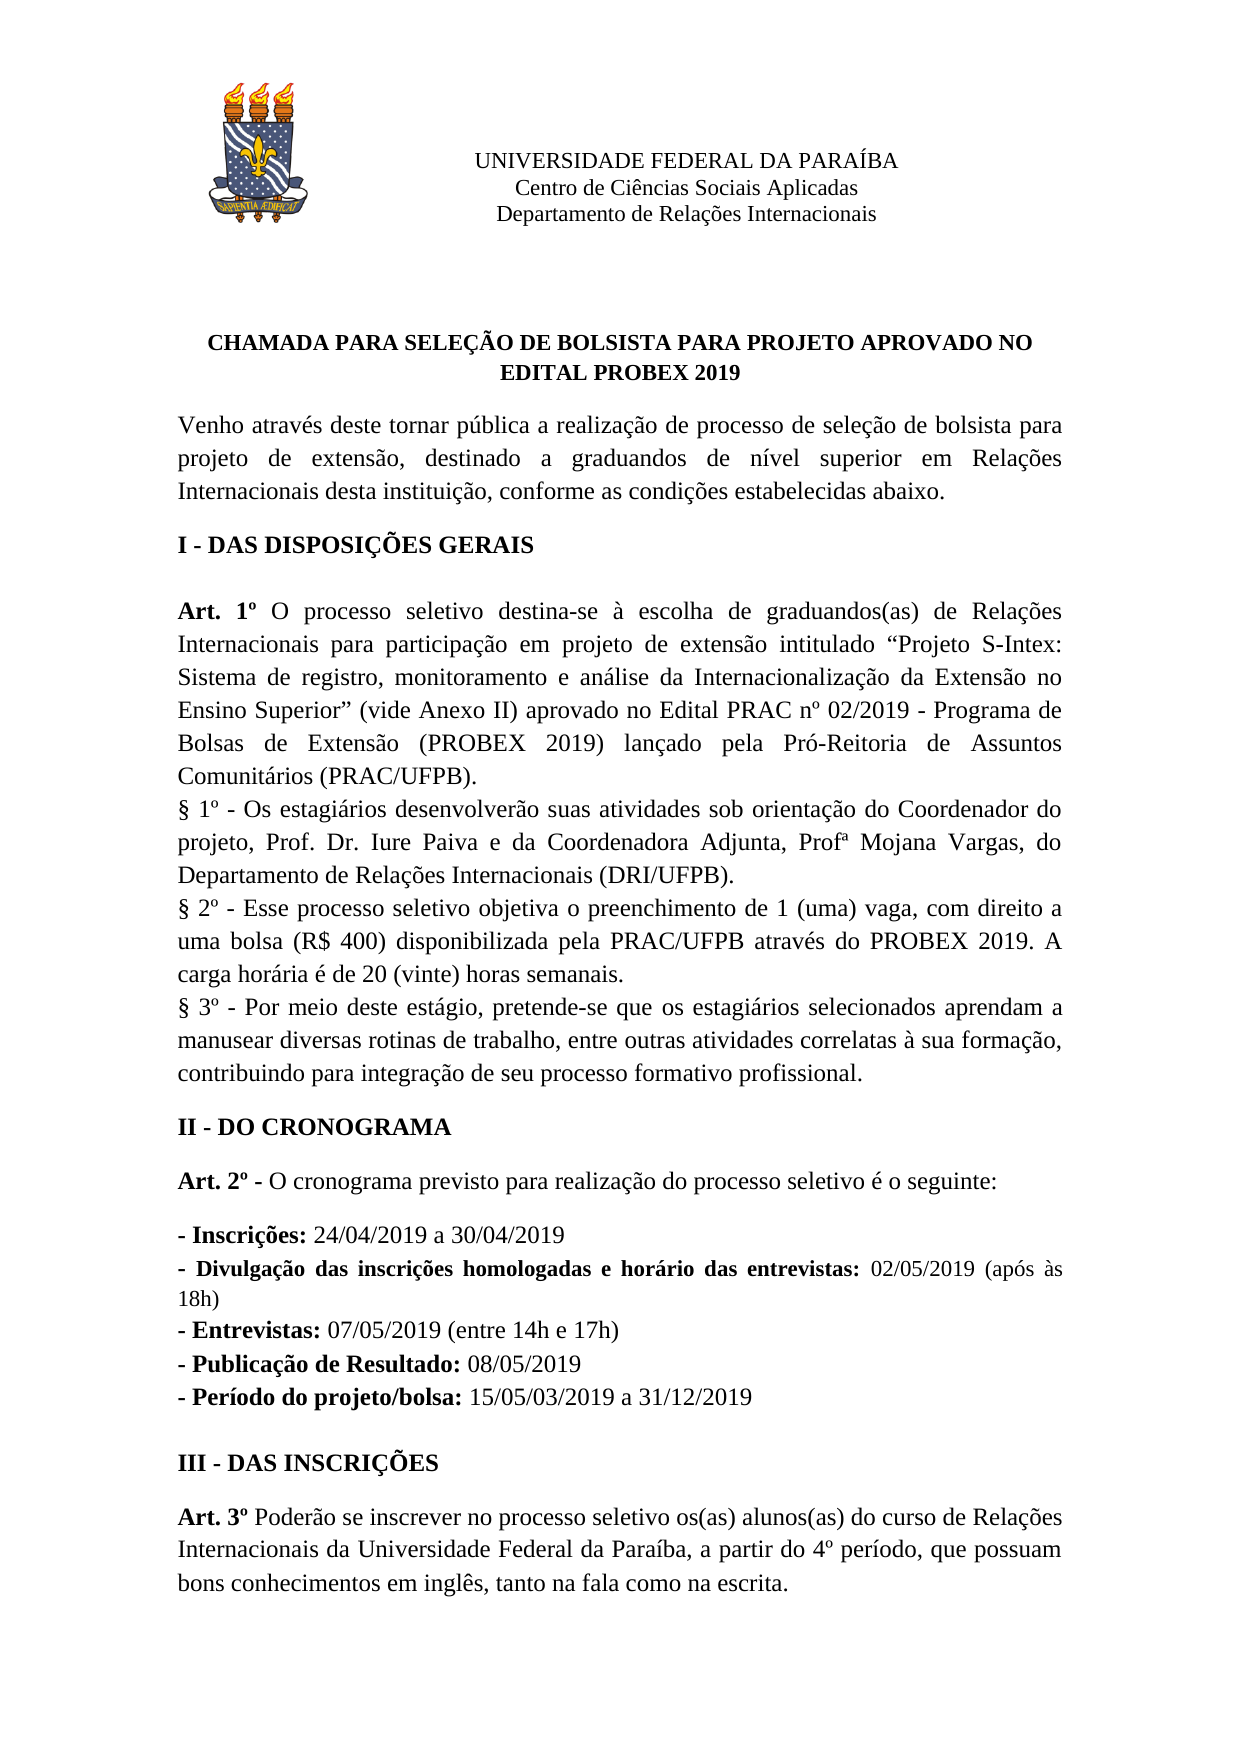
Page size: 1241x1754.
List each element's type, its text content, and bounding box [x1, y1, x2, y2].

text § 1º - Os estagiários desenvolverão suas atividades sob orientação do Coordenador do projeto, Prof. Dr. Iure Paiva e da Coordenadora Adjunta, Profª Mojana Vargas, do Departamento de Relações Internacionais (DRI/UFPB). [177, 794, 1063, 889]
list § 3º - Por meio deste estágio, pretende-se que os estagiários selecionados aprendam a manusear diversas rotinas de trabalho, entre outras atividades correlatas à sua formação, contribuindo para integração de seu processo formativo profissional. [177, 992, 1063, 1087]
picture [200, 76, 316, 226]
text UNIVERSIDADE FEDERAL DA PARAÍBA Centro de Ciências Sociais Aplicadas [310, 148, 1063, 200]
text Departamento de Relações Internacionais [310, 200, 1063, 227]
text Art. 2º - O cronograma previsto para realização do processo seletivo é o seguinte: [177, 1166, 1063, 1195]
text - Inscrições: 24/04/2019 a 30/04/2019 [177, 1220, 1063, 1248]
text III - DAS INSCRIÇÕES [177, 1448, 1063, 1476]
text - Publicação de Resultado: 08/05/2019 [177, 1349, 1063, 1377]
text - Entrevistas: 07/05/2019 (entre 14h e 17h) [177, 1316, 1063, 1344]
text Venho através deste tornar pública a realização de processo de seleção de bolsista para projeto de extensão, destinado a graduandos de nível superior em Relações Internacionais desta instituição, conforme as condições estabelecidas abaixo. [177, 410, 1063, 505]
text Art. 1º O processo seletivo destina-se à escolha de graduandos(as) de Relações Internacionais para participação em projeto de extensão intitulado “Projeto S-Intex: Sistema de registro, monitoramento e análise da Internacionalização da Extensão no Ensino Superior” (vide Anexo II) aprovado no Edital PRAC nº 02/2019 - Programa de Bolsas de Extensão (PROBEX 2019) lançado pela Pró-Reitoria de Assuntos Comunitários (PRAC/UFPB). [177, 563, 1063, 790]
text II - DO CRONOGRAMA [177, 1112, 1063, 1141]
text § 2º - Esse processo seletivo objetiva o preenchimento de 1 (uma) vaga, com direito a uma bolsa (R$ 400) disponibilizada pela PRAC/UFPB através do PROBEX 2019. A carga horária é de 20 (vinte) horas semanais. [177, 893, 1063, 988]
text CHAMADA PARA SELEÇÃO DE BOLSISTA PARA PROJETO APROVADO NO EDITAL PROBEX 2019 [177, 329, 1063, 385]
text - Período do projeto/bolsa: 15/05/03/2019 a 31/12/2019 [177, 1382, 1063, 1410]
text I - DAS DISPOSIÇÕES GERAIS [177, 530, 1063, 559]
text - Divulgação das inscrições homologadas e horário das entrevistas: 02/05/2019 (após às 18h) [177, 1253, 1063, 1312]
text Art. 3º Poderão se inscrever no processo seletivo os(as) alunos(as) do curso de Relações Internacionais da Universidade Federal da Paraíba, a partir do 4º período, que possuam bons conhecimentos em inglês, tanto na fala como na escrita. [177, 1502, 1063, 1596]
